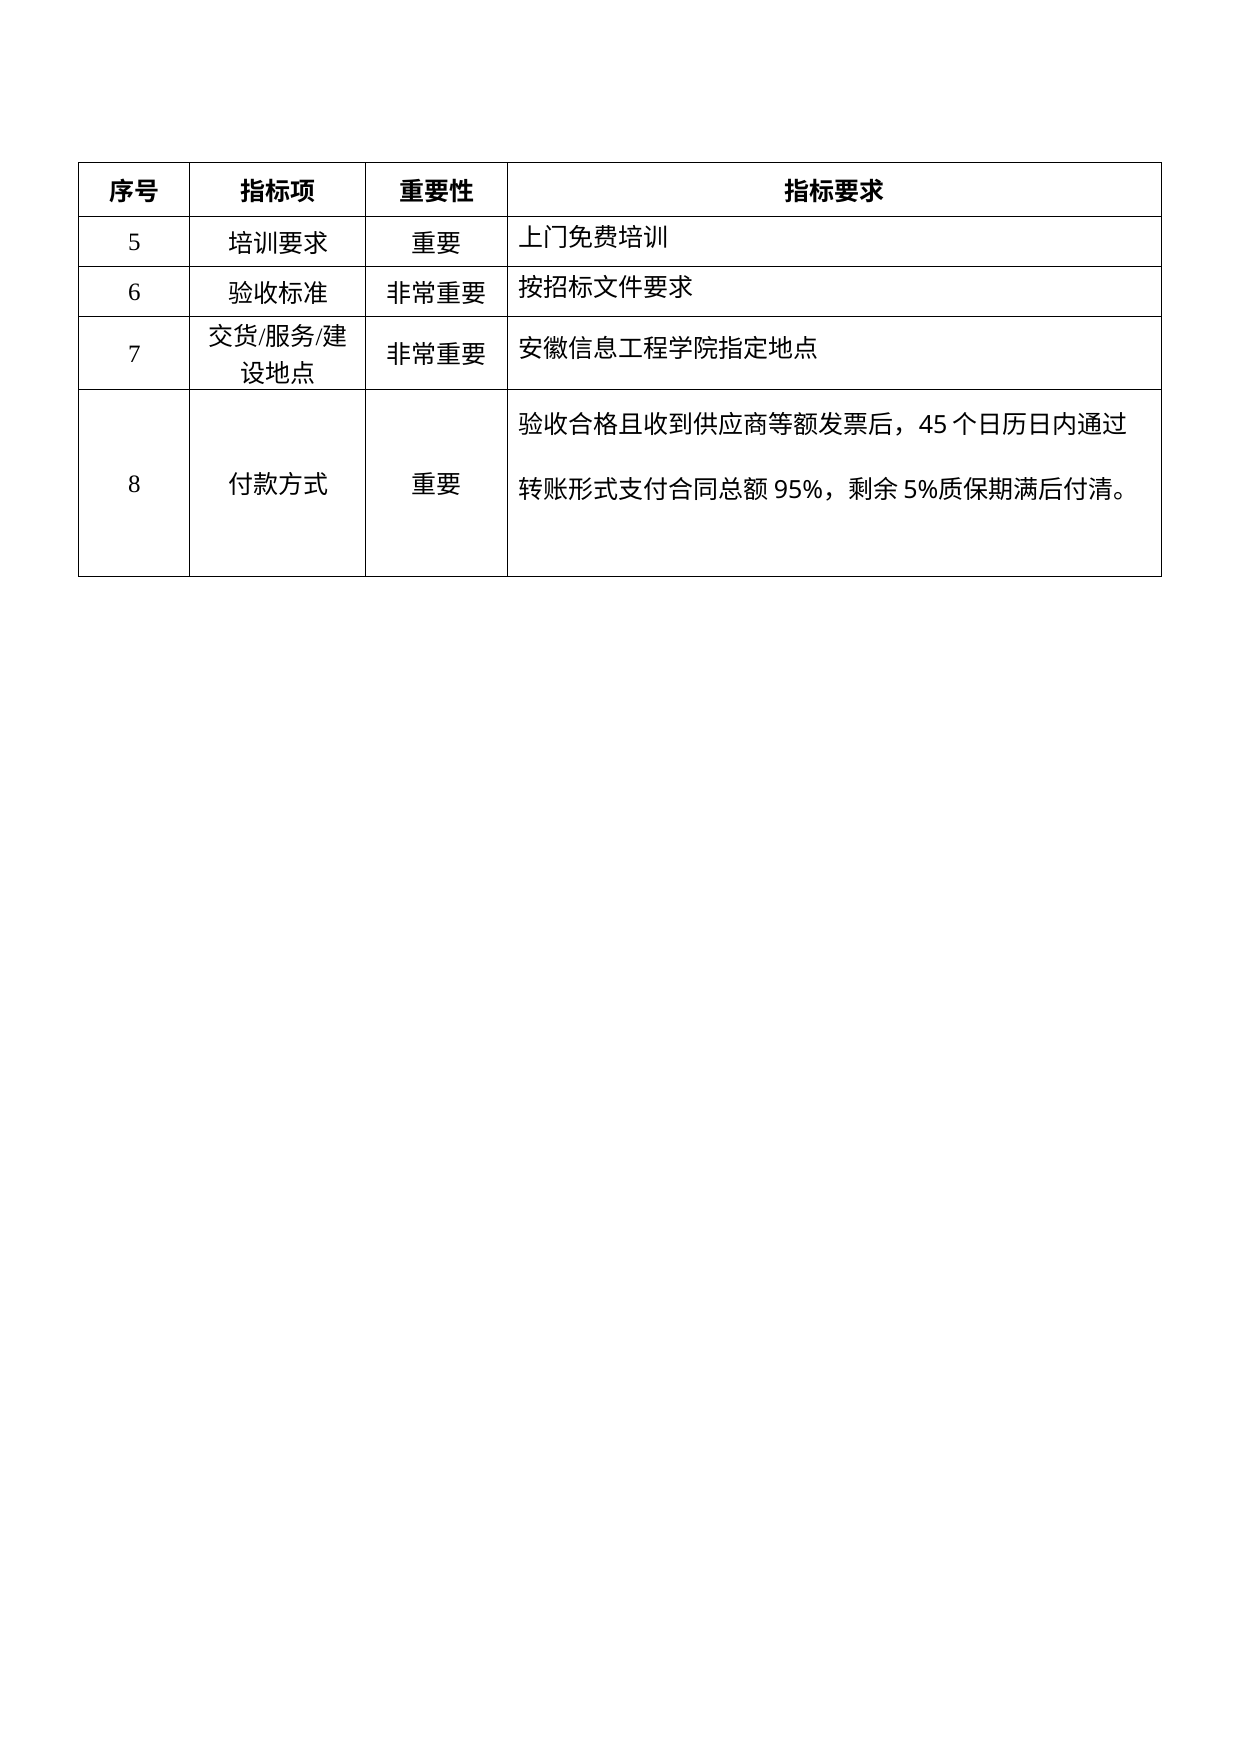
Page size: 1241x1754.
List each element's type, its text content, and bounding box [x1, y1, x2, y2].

table_cell 交货/服务/建设地点 [190, 317, 365, 389]
table_header 指标要求 [508, 163, 1161, 216]
table_cell 安徽信息工程学院指定地点 [508, 317, 1161, 389]
table_cell 非常重要 [366, 267, 507, 316]
table_cell 重要 [366, 217, 507, 266]
table_cell 6 [79, 267, 189, 316]
table_header 序号 [79, 163, 189, 216]
table_cell 8 [79, 390, 189, 576]
table_cell 验收标准 [190, 267, 365, 316]
table_cell 按招标文件要求 [508, 267, 1161, 316]
table_cell 培训要求 [190, 217, 365, 266]
table_header 重要性 [366, 163, 507, 216]
table_cell 付款方式 [190, 390, 365, 576]
table_cell 上门免费培训 [508, 217, 1161, 266]
table_cell 7 [79, 317, 189, 389]
table_cell 重要 [366, 390, 507, 576]
table_cell 验收合格且收到供应商等额发票后，45个日历日内通过转账形式支付合同总额95%，剩余5%质保期满后付清。 [508, 390, 1161, 576]
table_cell 5 [79, 217, 189, 266]
table_cell 非常重要 [366, 317, 507, 389]
table_header 指标项 [190, 163, 365, 216]
